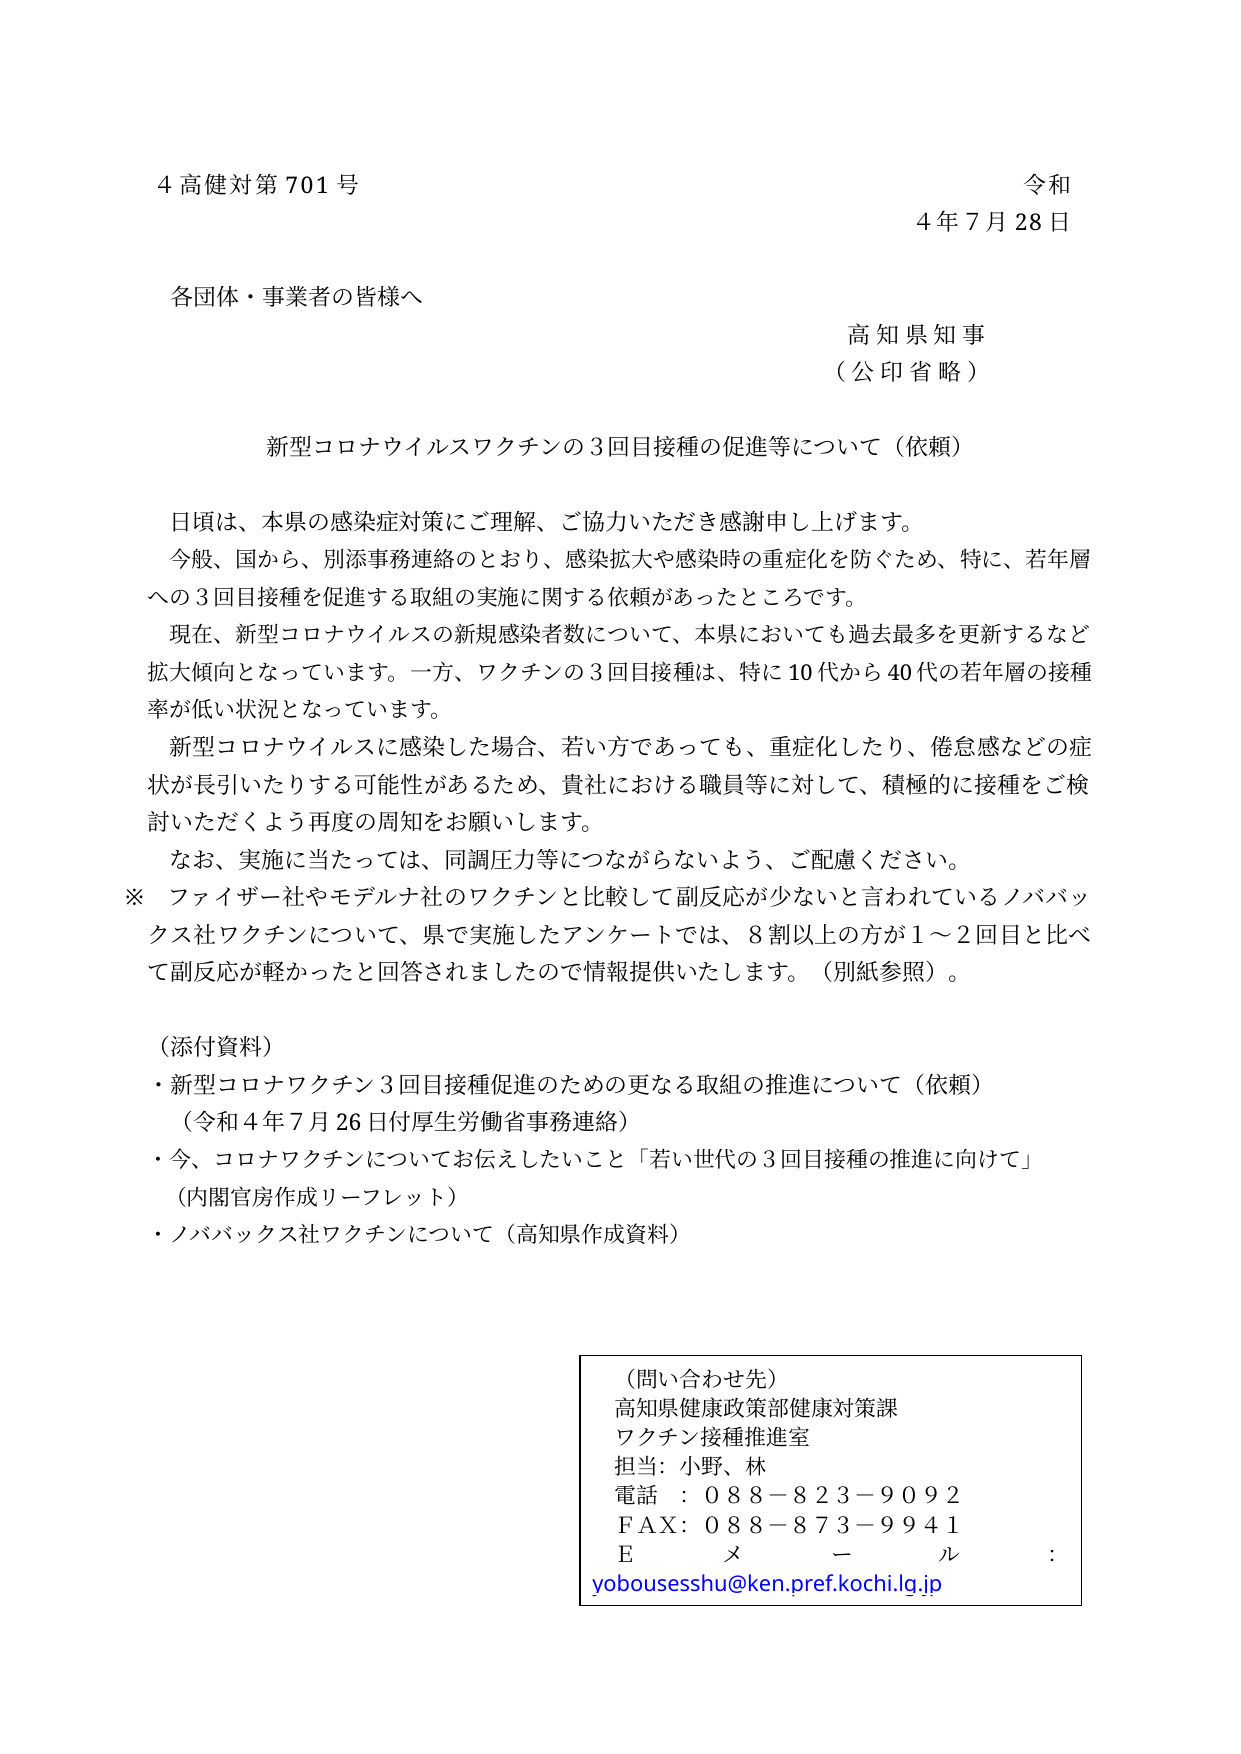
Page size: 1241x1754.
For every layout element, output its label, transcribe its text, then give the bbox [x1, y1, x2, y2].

text （令和４年７月26日付厚生労働省事務連絡） [148, 1102, 1093, 1139]
text ・新型コロナワクチン３回目接種促進のための更なる取組の推進について（依頼） [148, 1064, 1093, 1102]
text なお、実施に当たっては、同調圧力等につながらないよう、ご配慮ください。 [148, 839, 1093, 877]
text ・今、コロナワクチンについてお伝えしたいこと「若い世代の３回目接種の推進に向けて」 [148, 1139, 1093, 1177]
text （添付資料） [148, 1027, 1093, 1064]
text 現在、新型コロナウイルスの新規感染者数について、本県においても過去最多を更新するなど拡大傾向となっています。一方、ワクチンの３回目接種は、特に10代から40代の若年層の接種率が低い状況となっています。 [148, 614, 1093, 727]
text 各団体・事業者の皆様へ [148, 277, 1093, 314]
text 日頃は、本県の感染症対策にご理解、ご協力いただき感謝申し上げます。 [148, 502, 1093, 539]
text 新型コロナウイルスワクチンの３回目接種の促進等について（依頼） [148, 427, 1093, 464]
text ※ ファイザー社やモデルナ社のワクチンと比較して副反応が少ないと言われているノババックス社ワクチンについて、県で実施したアンケートでは、８割以上の方が１～２回目と比べて副反応が軽かったと回答されましたので情報提供いたします。（別紙参照）。 [125, 877, 1093, 989]
text 今般、国から、別添事務連絡のとおり、感染拡大や感染時の重症化を防ぐため、特に、若年層への３回目接種を促進する取組の実施に関する依頼があったところです。 [148, 539, 1093, 614]
text ・ノババックス社ワクチンについて（高知県作成資料） [148, 1214, 1093, 1252]
text （公印省略） [148, 352, 1093, 389]
text 高 知 県 知 事 [148, 314, 1093, 352]
text 新型コロナウイルスに感染した場合、若い方であっても、重症化したり、倦怠感などの症状が長引いたりする可能性があるため、貴社における職員等に対して、積極的に接種をご検討いただくよう再度の周知をお願いします。 [148, 727, 1093, 839]
text （内閣官房作成リーフレット） [148, 1177, 1093, 1214]
text ４高健対第701号 令和４年７月28日 [148, 164, 1071, 239]
